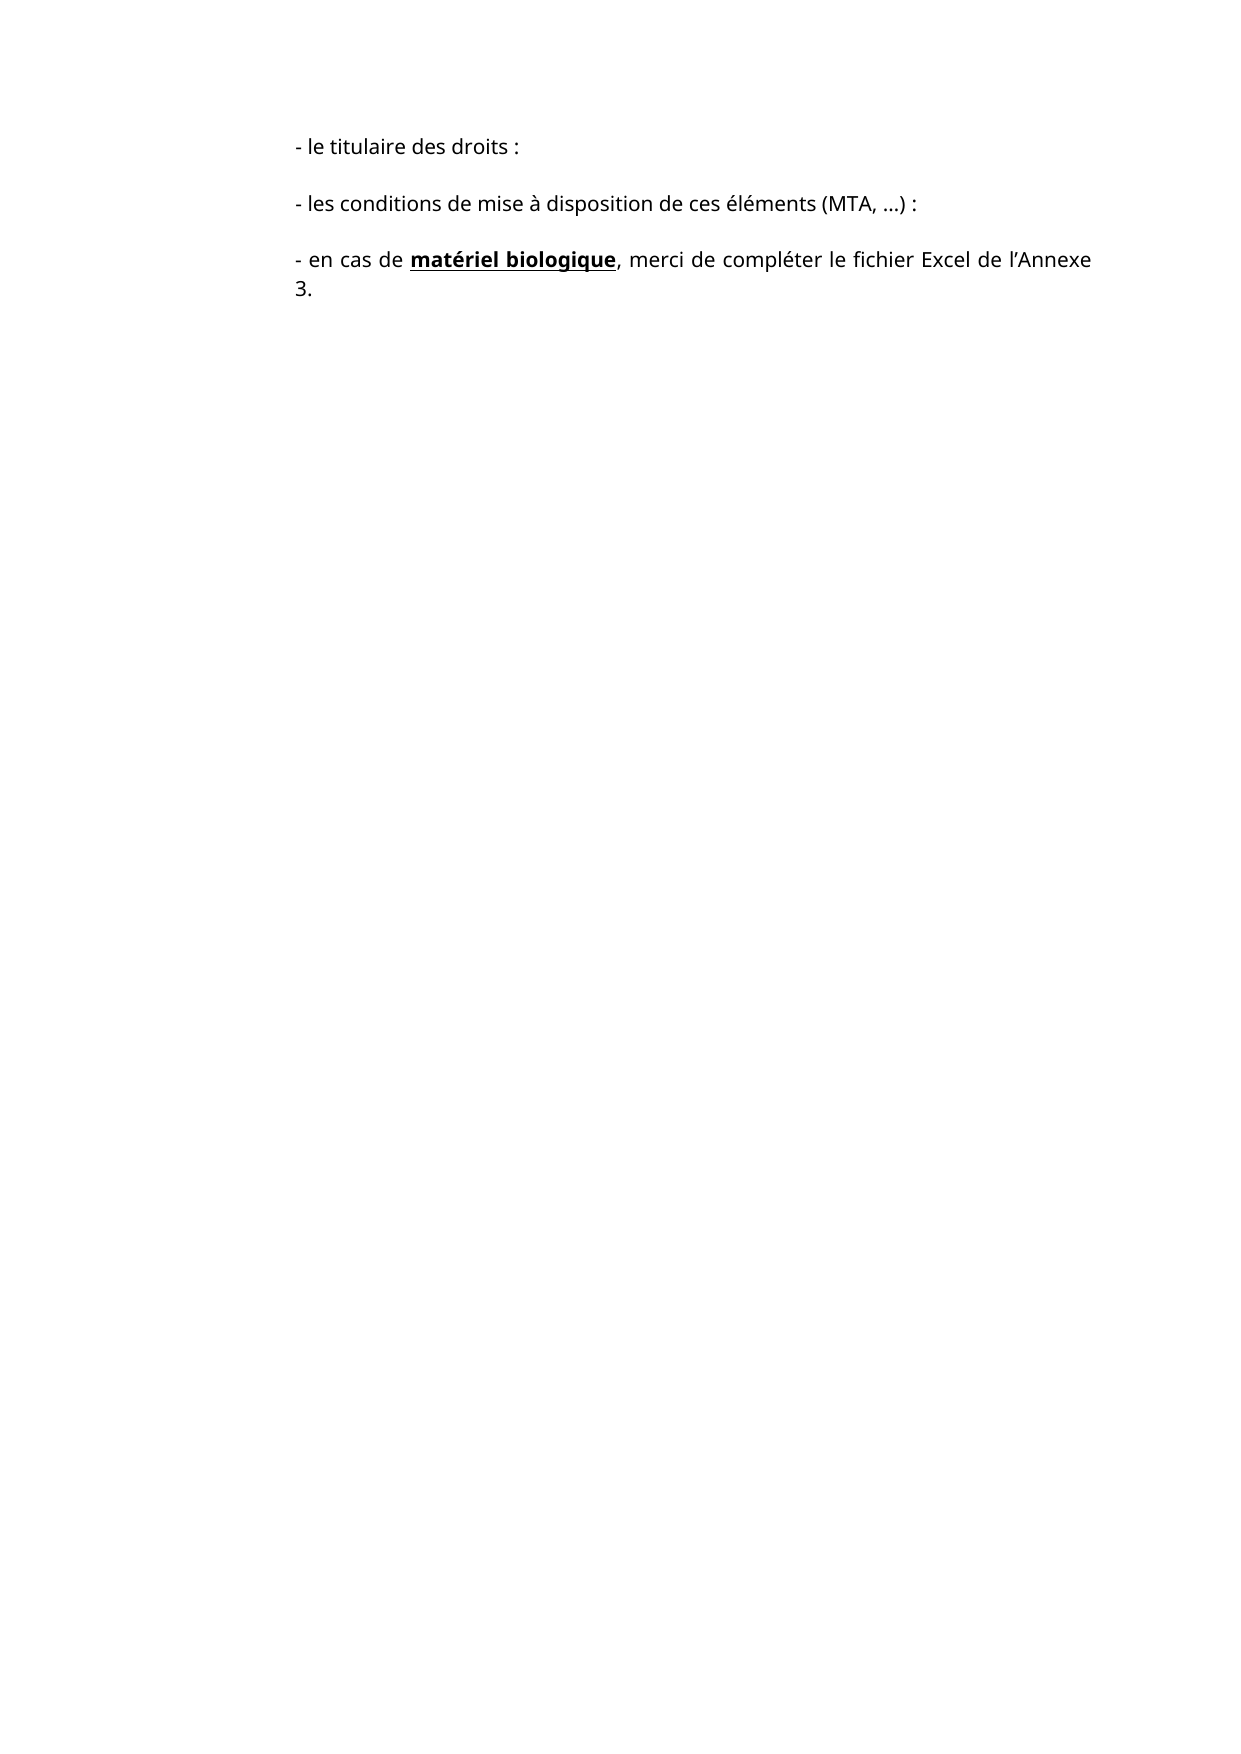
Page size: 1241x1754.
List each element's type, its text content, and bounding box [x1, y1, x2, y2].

text - en cas de matériel biologique, merci de compléter le fichier Excel de l’Annexe 3. [295, 246, 1092, 302]
text - le titulaire des droits : [221, 132, 1092, 160]
text - les conditions de mise à disposition de ces éléments (MTA, …) : [221, 189, 1092, 217]
